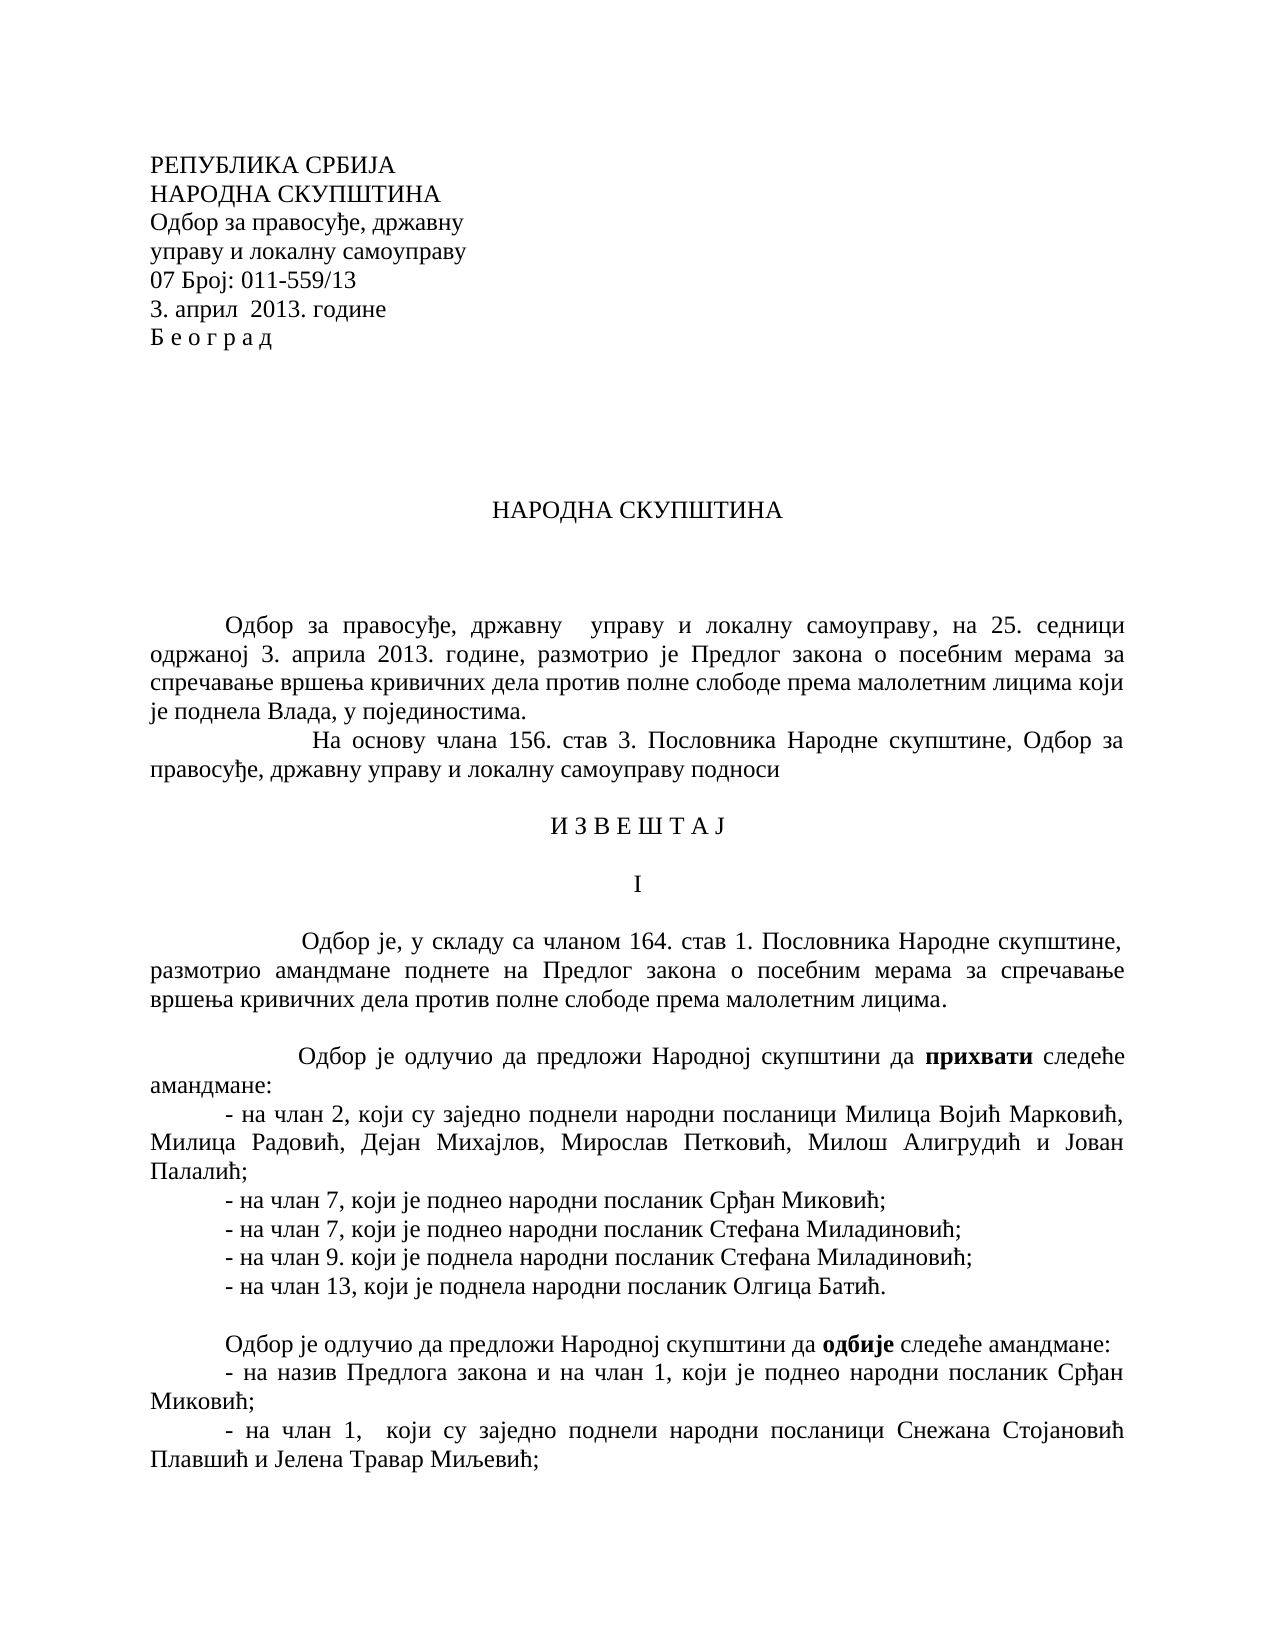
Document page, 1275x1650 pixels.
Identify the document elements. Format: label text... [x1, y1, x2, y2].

text НАРОДНА СКУПШТИНА [150, 179, 1125, 207]
text 07 Број: 011-559/13 [150, 265, 1125, 294]
text Одбор за правосуђе, државну [150, 207, 1125, 236]
text - на члан 13, који је поднела народни посланик Олгица Батић. [150, 1271, 1125, 1300]
text I [150, 869, 1125, 897]
text Одбор је одлучио да предложи Народној скупштини да прихвати следеће амандмане: [150, 1041, 1125, 1099]
text - на члан 7, који је поднео народни посланик Срђан Миковић; [150, 1185, 1125, 1214]
text - на назив Предлога закона и на члан 1, који је поднео народни посланик Срђан Миковић; [150, 1357, 1125, 1415]
text На основу члана 156. став 3. Пословника Народне скупштине, Одбор за правосуђе, државну управу и локалну самоуправу подноси [150, 725, 1125, 782]
text НАРОДНА СКУПШТИНА [150, 495, 1125, 524]
text - на члан 1, који су заједно поднели народни посланици Снежана Стојановић Плавшић и Јелена Травар Миљевић; [150, 1415, 1125, 1472]
text Одбор је одлучио да предложи Народној скупштини да одбије следеће амандманe: [225, 1329, 1125, 1357]
text РЕПУБЛИКА СРБИЈА [150, 150, 1125, 179]
text Б е о г р а д [150, 322, 1125, 351]
text И З В Е Ш Т А Ј [150, 811, 1125, 840]
text - на члан 9. који је поднела народни посланик Стефана Миладиновић; [150, 1242, 1125, 1271]
text - на члан 2, који су заједно поднели народни посланици Милица Војић Марковић, Милица Радовић, Дејан Михајлов, Мирослав Петковић, Милош Алигрудић и Јован Палалић; [150, 1099, 1125, 1185]
text 3. април 2013. године [150, 294, 1125, 322]
text - на члан 7, који је поднео народни посланик Стефана Миладиновић; [150, 1214, 1125, 1242]
text Одбор за правосуђе, државну управу и локалну самоуправу, на 25. седници одржаној 3. априла 2013. године, размотрио је Предлог закона о посебним мерама за спречавање вршења кривичних дела против полне слободе према малолетним лицима који је поднела Влада, у појединостима. [150, 610, 1125, 725]
text Одбор је, у складу са чланом 164. став 1. Пословника Народне скупштине, размотрио амандмане поднете на Предлог закона о посебним мерама за спречавање вршења кривичних дела против полне слободе према малолетним лицима. [150, 926, 1125, 1012]
text управу и локалну самоуправу [150, 236, 1125, 265]
